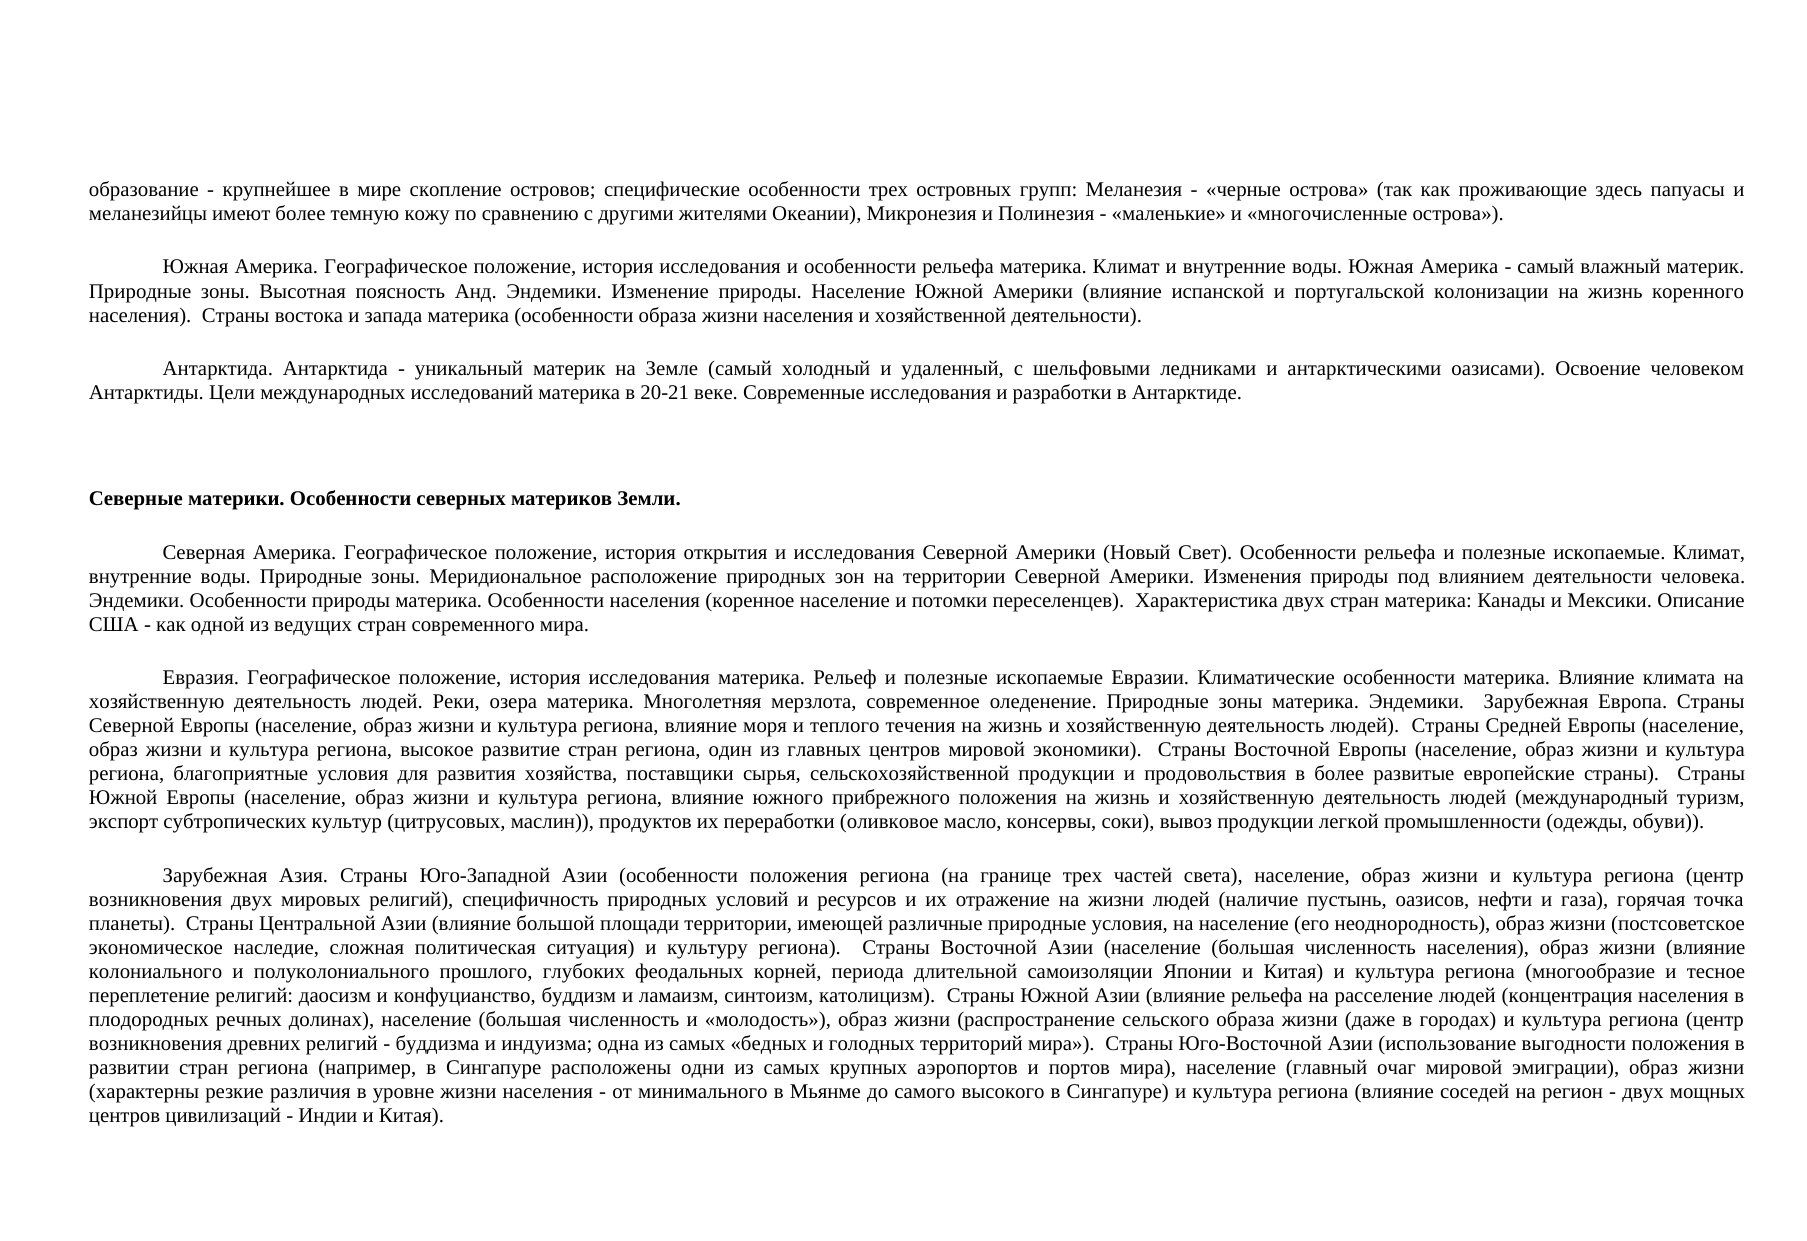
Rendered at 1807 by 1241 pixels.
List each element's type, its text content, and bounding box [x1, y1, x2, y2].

text Евразия. Географическое положение, история исследования материка. Рельеф и полезные ископаемые Евразии. Климатические особенности материка. Влияние климата на хозяйственную деятельность людей. Реки, озера материка. Многолетняя мерзлота, современное оледенение. Природные зоны материка. Эндемики. Зарубежная Европа. Страны Северной Европы (население, образ жизни и культура региона, влияние моря и теплого течения на жизнь и хозяйственную деятельность людей). Страны Средней Европы (население, образ жизни и культура региона, высокое развитие стран региона, один из главных центров мировой экономики). Страны Восточной Европы (население, образ жизни и культура региона, благоприятные условия для развития хозяйства, поставщики сырья, сельскохозяйственной продукции и продовольствия в более развитые европейские страны). Страны Южной Европы (население, образ жизни и культура региона, влияние южного прибрежного положения на жизнь и хозяйственную деятельность людей (международный туризм, экспорт субтропических культур (цитрусовых, маслин)), продуктов их переработки (оливковое масло, консервы, соки), вывоз продукции легкой промышленности (одежды, обуви)). [89, 665, 1747, 833]
text Зарубежная Азия. Страны Юго-Западной Азии (особенности положения региона (на границе трех частей света), население, образ жизни и культура региона (центр возникновения двух мировых религий), специфичность природных условий и ресурсов и их отражение на жизни людей (наличие пустынь, оазисов, нефти и газа), горячая точка планеты). Страны Центральной Азии (влияние большой площади территории, имеющей различные природные условия, на население (его неоднородность), образ жизни (постсоветское экономическое наследие, сложная политическая ситуация) и культуру региона). Страны Восточной Азии (население (большая численность населения), образ жизни (влияние колониального и полуколониального прошлого, глубоких феодальных корней, периода длительной самоизоляции Японии и Китая) и культура региона (многообразие и тесное переплетение религий: даосизм и конфуцианство, буддизм и ламаизм, синтоизм, католицизм). Страны Южной Азии (влияние рельефа на расселение людей (концентрация населения в плодородных речных долинах), население (большая численность и «молодость»), образ жизни (распространение сельского образа жизни (даже в городах) и культура региона (центр возникновения древних религий - буддизма и индуизма; одна из самых «бедных и голодных территорий мира»). Страны Юго-Восточной Азии (использование выгодности положения в развитии стран региона (например, в Сингапуре расположены одни из самых крупных аэропортов и портов мира), население (главный очаг мировой эмиграции), образ жизни (характерны резкие различия в уровне жизни населения - от минимального в Мьянме до самого высокого в Сингапуре) и культура региона (влияние соседей на регион - двух мощных центров цивилизаций - Индии и Китая). [89, 863, 1747, 1127]
text Северная Америка. Географическое положение, история открытия и исследования Северной Америки (Новый Свет). Особенности рельефа и полезные ископаемые. Климат, внутренние воды. Природные зоны. Меридиональное расположение природных зон на территории Северной Америки. Изменения природы под влиянием деятельности человека. Эндемики. Особенности природы материка. Особенности населения (коренное население и потомки переселенцев). Характеристика двух стран материка: Канады и Мексики. Описание США - как одной из ведущих стран современного мира. [89, 539, 1747, 636]
text Южная Америка. Географическое положение, история исследования и особенности рельефа материка. Климат и внутренние воды. Южная Америка - самый влажный материк. Природные зоны. Высотная поясность Анд. Эндемики. Изменение природы. Население Южной Америки (влияние испанской и португальской колонизации на жизнь коренного населения). Страны востока и запада материка (особенности образа жизни населения и хозяйственной деятельности). [89, 254, 1747, 327]
text Северные материки. Особенности северных материков Земли. [89, 486, 1747, 510]
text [89, 177, 1747, 225]
text Антарктида. Антарктида - уникальный материк на Земле (самый холодный и удаленный, с шельфовыми ледниками и антарктическими оазисами). Освоение человеком Антарктиды. Цели международных исследований материка в 20-21 веке. Современные исследования и разработки в Антарктиде. [89, 356, 1747, 404]
